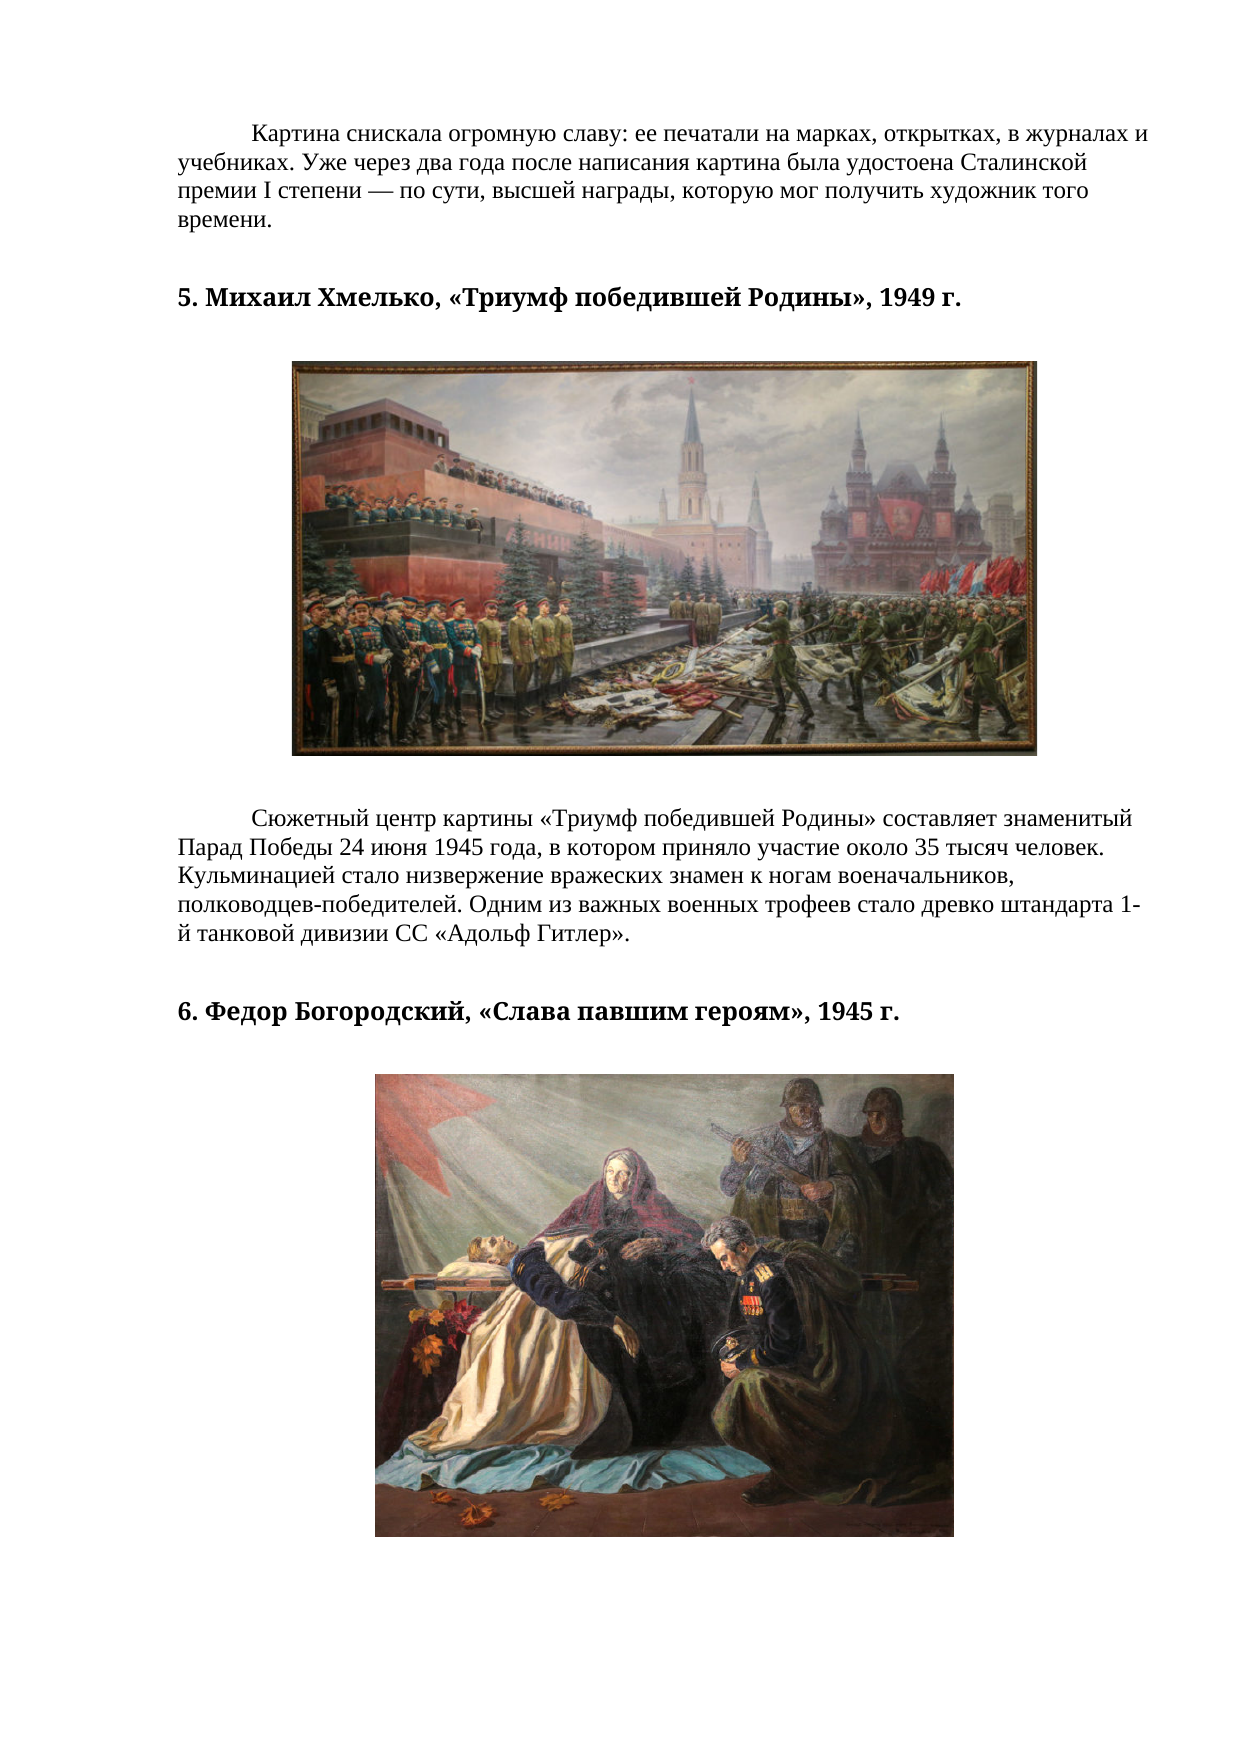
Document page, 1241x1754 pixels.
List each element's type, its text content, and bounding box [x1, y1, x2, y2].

text 5. Михаил Хмелько, «Триумф победившей Родины», 1949 г. [177, 280, 1152, 314]
text Картина снискала огромную славу: ее печатали на марках, открытках, в журналах и учебниках. Уже через два года после написания картина была удостоена Сталинской премии I степени — по сути, высшей награды, которую мог получить художник того времени. [177, 118, 1152, 233]
picture [375, 1074, 954, 1537]
picture [291, 361, 1038, 756]
text 6. Федор Богородский, «Слава павшим героям», 1945 г. [177, 993, 1152, 1028]
text Сюжетный центр картины «Триумф победившей Родины» составляет знаменитый Парад Победы 24 июня 1945 года, в котором приняло участие около 35 тысяч человек. Кульминацией стало низвержение вражеских знамен к ногам военачальников, полководцев-победителей. Одним из важных военных трофеев стало древко штандарта 1-й танковой дивизии СС «Адольф Гитлер». [177, 803, 1152, 947]
